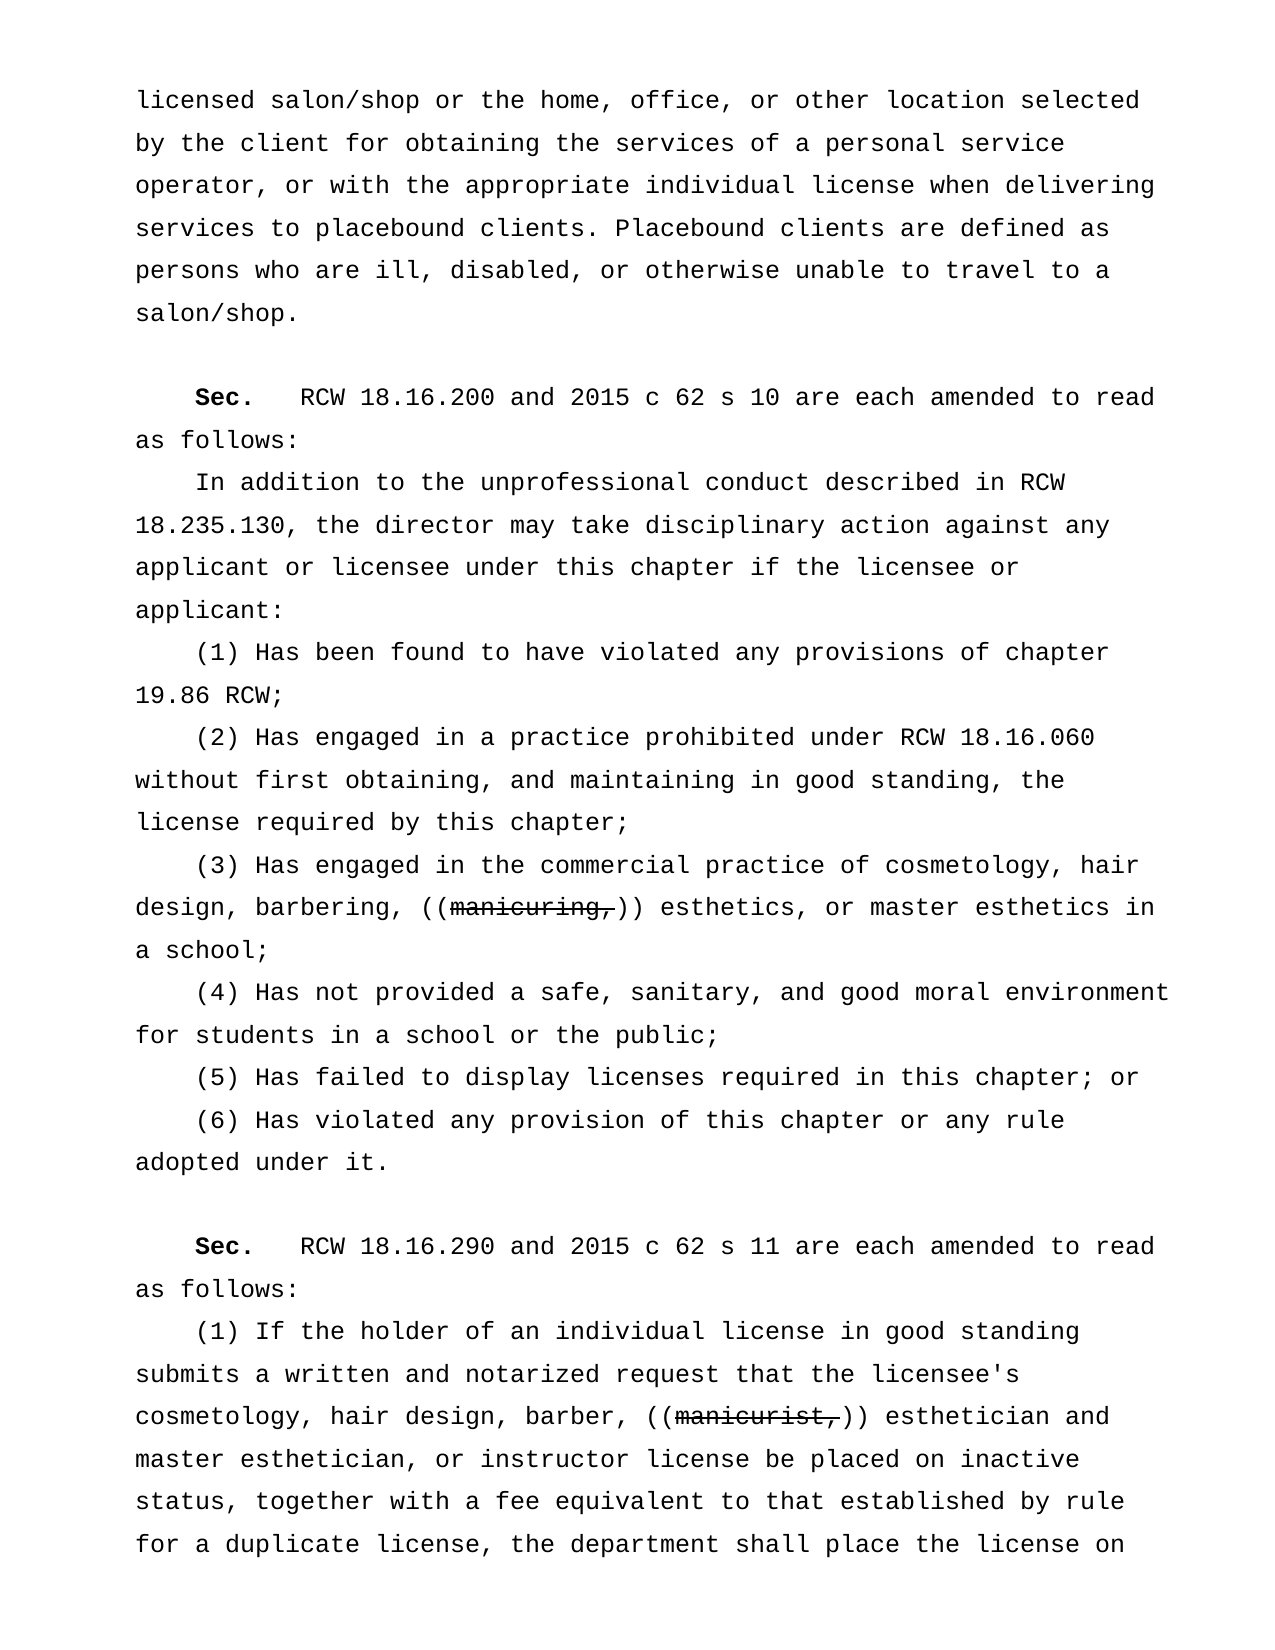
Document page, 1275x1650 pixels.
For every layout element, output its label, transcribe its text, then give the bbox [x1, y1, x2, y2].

text Sec. RCW 18.16.200 and 2015 c 62 s 10 are each amended to read as follows: [135, 372, 1170, 457]
text Sec. RCW 18.16.290 and 2015 c 62 s 11 are each amended to read as follows: [135, 1221, 1170, 1306]
text (6) Has violated any provision of this chapter or any rule adopted under it. [135, 1094, 1170, 1179]
text (4) Has not provided a safe, sanitary, and good moral environment for students in a school or the public; [135, 967, 1170, 1052]
text (5) Has failed to display licenses required in this chapter; or [135, 1052, 1170, 1094]
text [135, 1306, 1170, 1561]
text (2) Has engaged in a practice prohibited under RCW 18.16.060 without first obtaining, and maintaining in good standing, the license required by this chapter; [135, 712, 1170, 839]
text (1) Has been found to have violated any provisions of chapter 19.86 RCW; [135, 627, 1170, 712]
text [135, 75, 1170, 330]
text (3) Has engaged in the commercial practice of cosmetology, hair design, barbering, ((manicuring,)) esthetics, or master esthetics in a school; [135, 839, 1170, 967]
text In addition to the unprofessional conduct described in RCW 18.235.130, the director may take disciplinary action against any applicant or licensee under this chapter if the licensee or applicant: [135, 457, 1170, 627]
